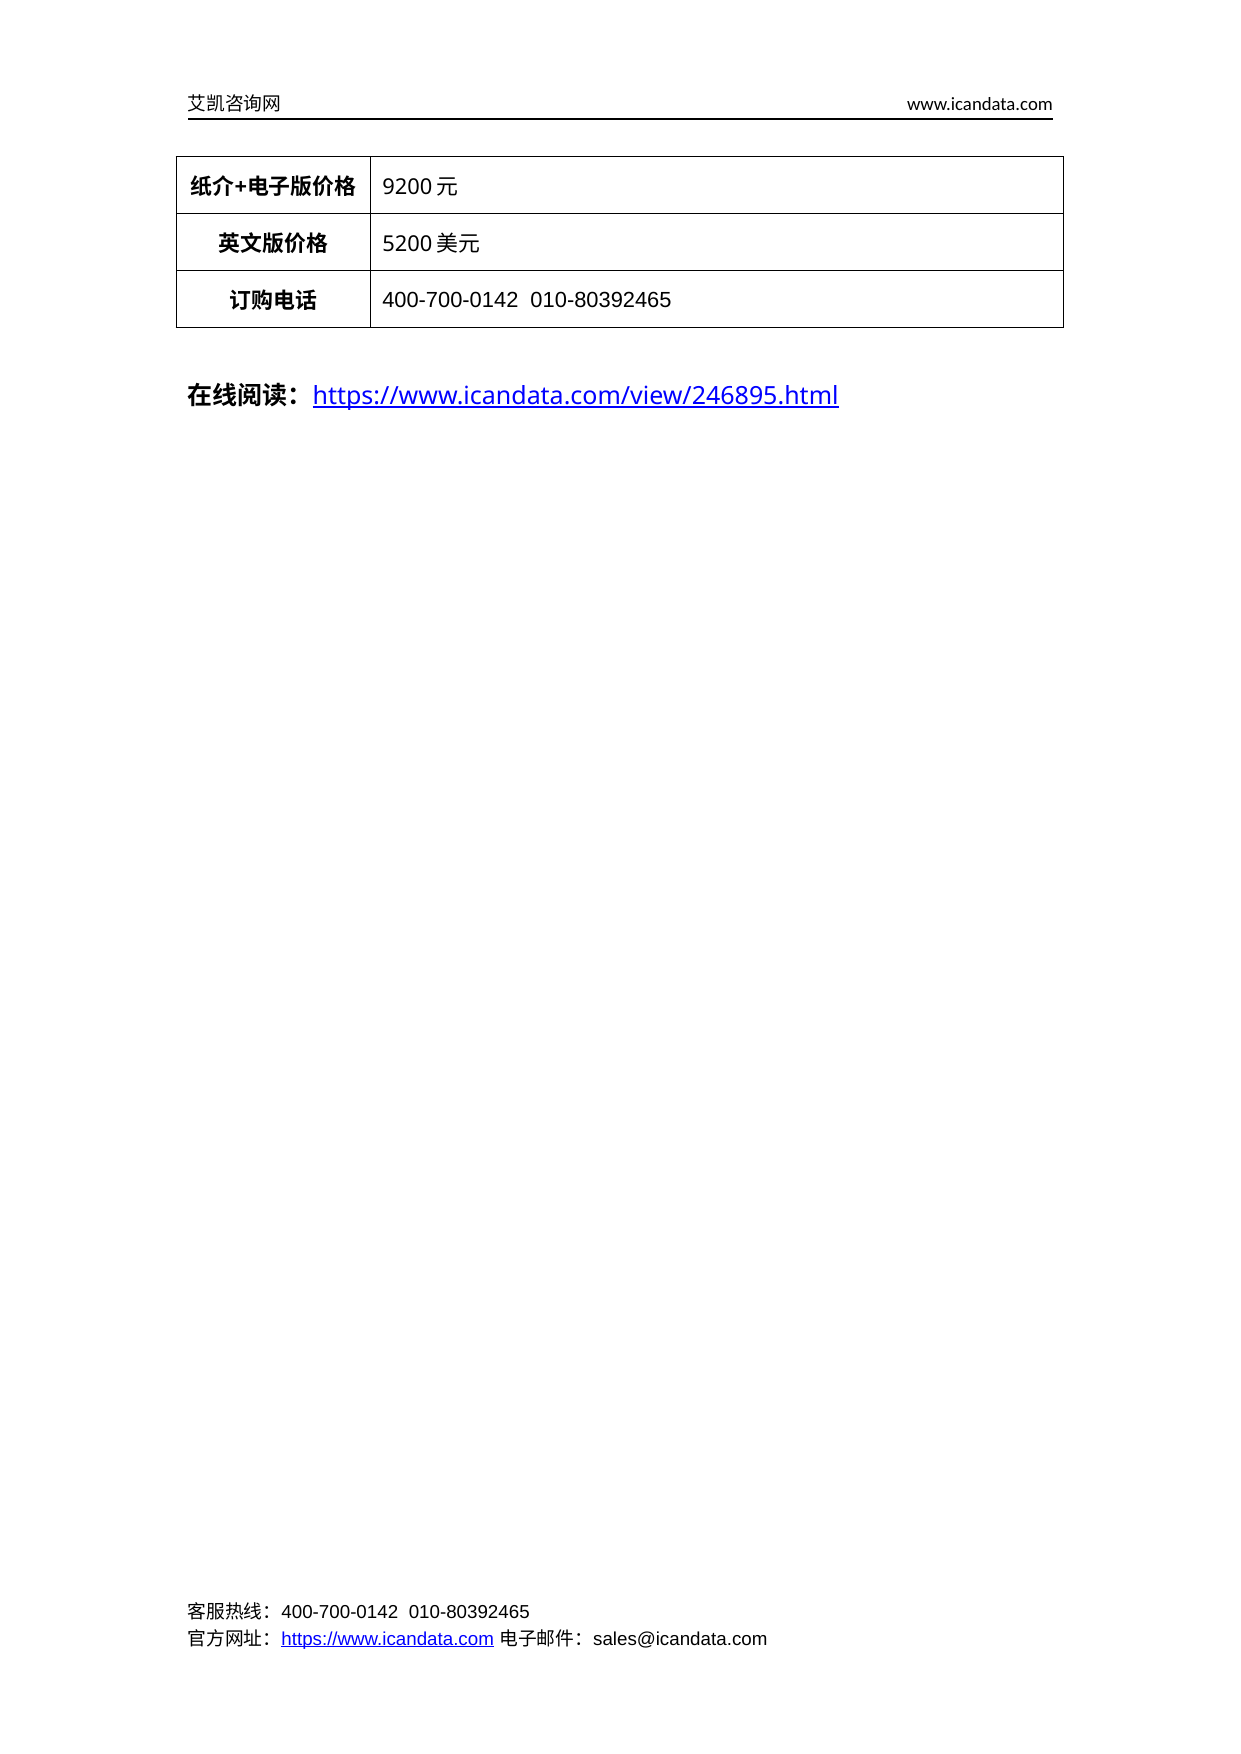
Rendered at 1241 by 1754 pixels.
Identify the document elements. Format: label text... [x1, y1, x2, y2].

table_cell 5200美元 [371, 214, 1063, 270]
table_cell 400-700-0142 010-80392465 [371, 271, 1063, 327]
table_cell 9200元 [371, 157, 1063, 213]
table_cell 纸介+电子版价格 [177, 157, 370, 213]
text 在线阅读：https://www.icandata.com/view/246895.html [187, 361, 1053, 426]
table_cell 订购电话 [177, 271, 370, 327]
table_cell 英文版价格 [177, 214, 370, 270]
